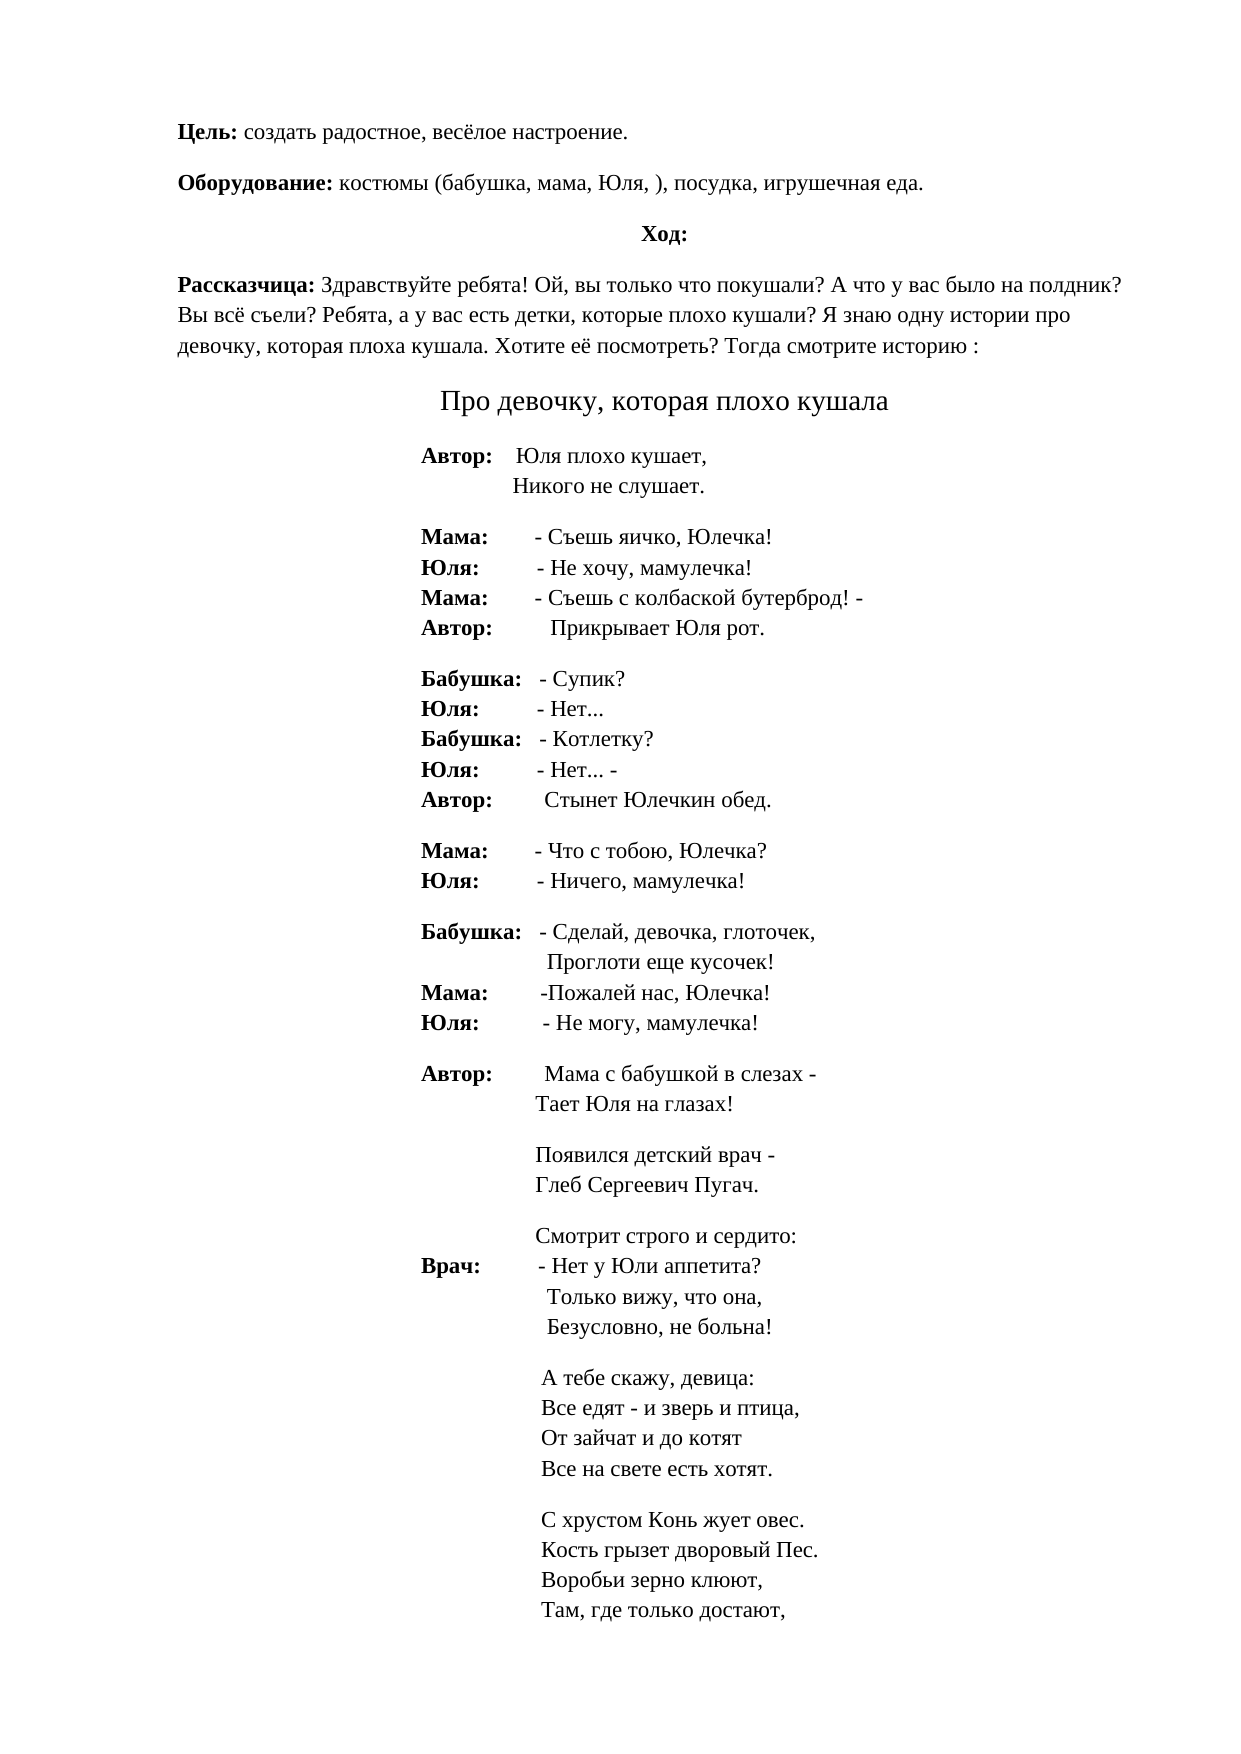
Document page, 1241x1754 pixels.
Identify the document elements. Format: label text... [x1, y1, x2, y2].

text Рассказчица: Здравствуйте ребята! Ой, вы только что покушали? А что у вас было на полдник? Вы всё съели? Ребята, а у вас есть детки, которые плохо кушали? Я знаю одну истории про девочку, которая плоха кушала. Хотите её посмотреть? Тогда смотрите историю : [177, 271, 1152, 358]
text Цель: создать радостное, весёлое настроение. [177, 118, 1152, 144]
text Оборудование: костюмы (бабушка, мама, Юля, ), посудка, игрушечная еда. [177, 169, 1152, 196]
text Ход: [177, 220, 1152, 247]
text Про девочку, которая плохо кушала [177, 383, 1152, 416]
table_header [421, 442, 908, 1623]
